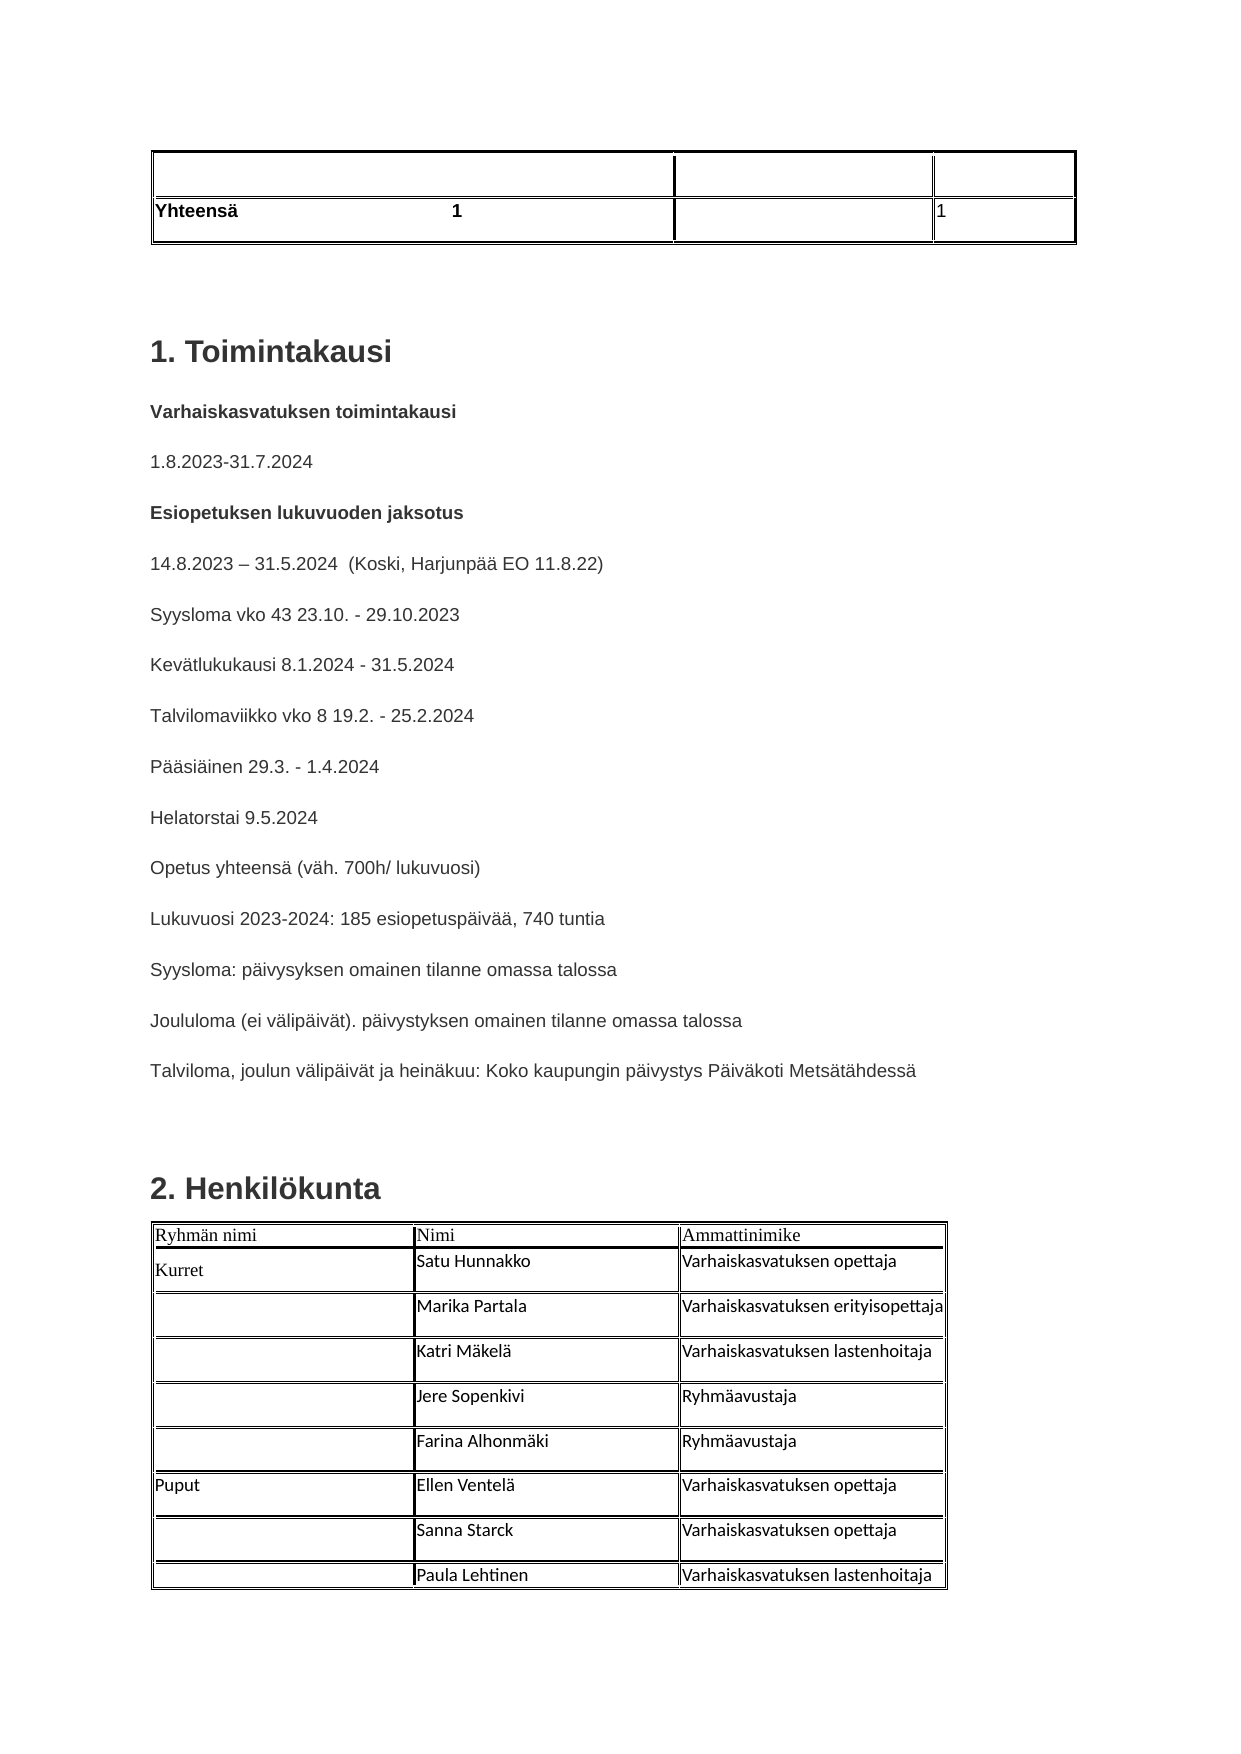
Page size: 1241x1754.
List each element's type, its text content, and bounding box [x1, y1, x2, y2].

table_cell [154, 1560, 414, 1586]
table_cell Varhaiskasvatuksen opettaja [681, 1515, 945, 1560]
table_header Ryhmän nimi [154, 1223, 414, 1246]
text Kevätlukukausi 8.1.2024 - 31.5.2024 [150, 654, 1090, 676]
table_cell [674, 153, 933, 196]
subtitle 1. Toimintakausi [150, 333, 1090, 369]
table_cell Jere Sopenkivi [416, 1384, 678, 1426]
text Talviloma, joulun välipäivät ja heinäkuu: Koko kaupungin päivystys Päiväkoti Metsätähdessä [150, 1060, 1090, 1082]
text Varhaiskasvatuksen toimintakausi [150, 401, 1090, 422]
table_cell Ryhmäavustaja [680, 1381, 946, 1426]
table_cell [154, 152, 674, 196]
table_header Nimi [414, 1225, 679, 1246]
table_cell [152, 1336, 414, 1381]
text Talvilomaviikko vko 8 19.2. - 25.2.2024 [150, 705, 1090, 727]
table_cell Varhaiskasvatuksen lastenhoitaja [680, 1336, 946, 1381]
table_cell [152, 1381, 414, 1426]
subtitle 2. Henkilökunta [150, 1170, 1090, 1206]
table_cell [152, 1426, 414, 1470]
table_cell 1 [934, 196, 1076, 241]
table_cell Ryhmäavustaja [680, 1426, 946, 1470]
table_cell Satu Hunnakko [416, 1249, 678, 1291]
table_cell [934, 153, 1074, 196]
table_cell [674, 199, 933, 241]
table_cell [680, 1560, 945, 1586]
table_cell Ellen Ventelä [416, 1474, 678, 1515]
table_cell Farina Alhonmäki [416, 1429, 678, 1470]
table_cell Yhteensä 1 [152, 196, 674, 241]
table_cell Paula Lehtinen [414, 1564, 679, 1586]
text Opetus yhteensä (väh. 700h/ lukuvuosi) [150, 857, 1090, 879]
table_cell Varhaiskasvatuksen erityisopettaja [680, 1291, 946, 1336]
text Helatorstai 9.5.2024 [150, 806, 1090, 828]
table_cell Marika Partala [416, 1294, 678, 1336]
text Syysloma: päivysyksen omainen tilanne omassa talossa [150, 959, 1090, 980]
text Esiopetuksen lukuvuoden jaksotus [150, 502, 1090, 524]
text Lukuvuosi 2023-2024: 185 esiopetuspäivää, 740 tuntia [150, 908, 1090, 929]
table_cell [154, 1515, 413, 1560]
table_cell Sanna Starck [416, 1519, 678, 1560]
text Pääsiäinen 29.3. - 1.4.2024 [150, 756, 1090, 777]
table_header Ammattinimike [680, 1225, 945, 1246]
table_cell Kurret [154, 1246, 413, 1291]
table_cell Varhaiskasvatuksen opettaja [681, 1470, 945, 1515]
text 1.8.2023-31.7.2024 [150, 451, 1090, 473]
table_cell Puput [154, 1470, 413, 1515]
text Syysloma vko 43 23.10. - 29.10.2023 [150, 603, 1090, 625]
table_cell Katri Mäkelä [416, 1339, 678, 1381]
table_cell Varhaiskasvatuksen opettaja [681, 1246, 945, 1291]
table_cell [152, 1291, 414, 1336]
text 14.8.2023 – 31.5.2024 (Koski, Harjunpää EO 11.8.22) [150, 553, 1090, 574]
text Joululoma (ei välipäivät). päivystyksen omainen tilanne omassa talossa [150, 1009, 1090, 1031]
